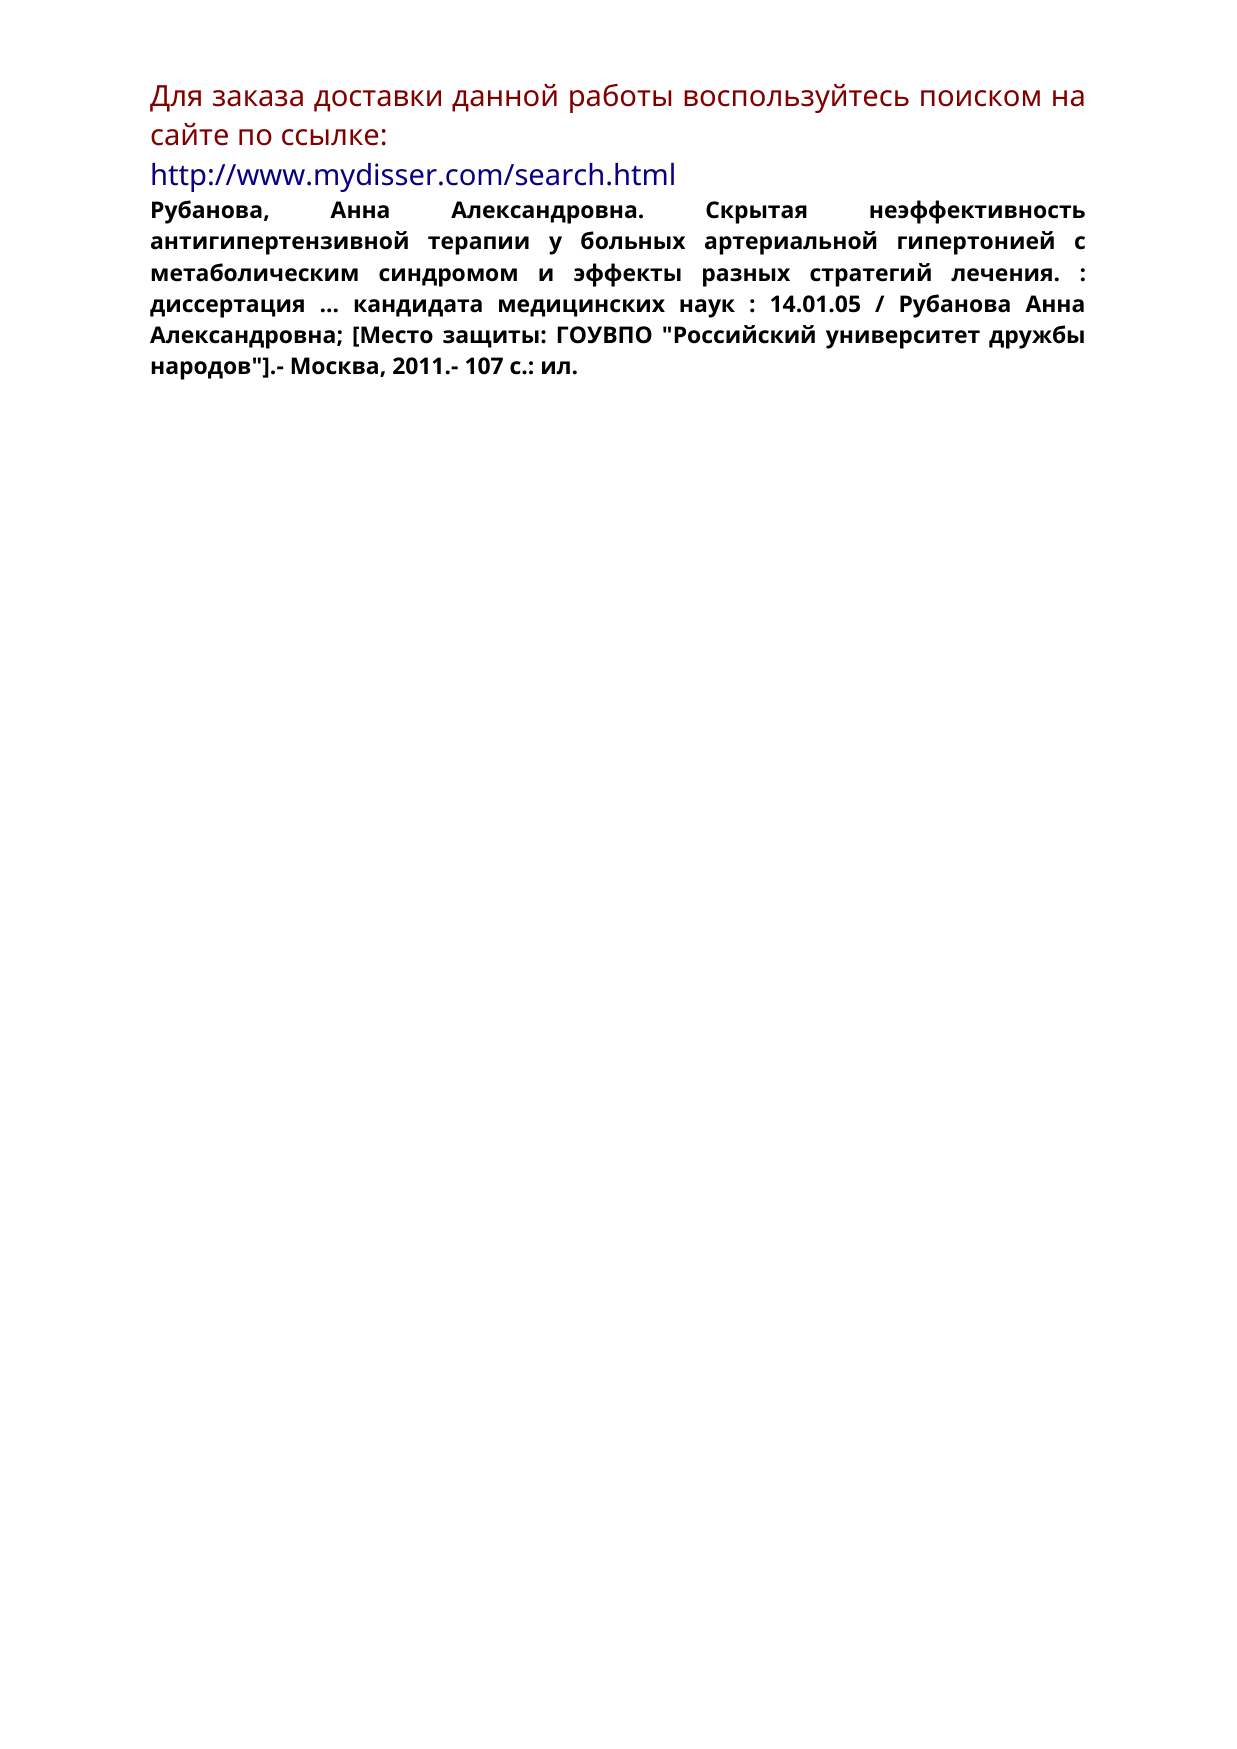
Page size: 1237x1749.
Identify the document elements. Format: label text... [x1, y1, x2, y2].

text Рубанова, Анна Александровна. Скрытая неэффективность антигипертензивной терапии у больных артериальной гипертонией с метаболическим синдромом и эффекты разных стратегий лечения. : диссертация ... кандидата медицинских наук : 14.01.05 / Рубанова Анна Александровна; [Место защиты: ГОУВПО "Российский университет дружбы народов"].- Москва, 2011.- 107 с.: ил. [150, 194, 1086, 382]
